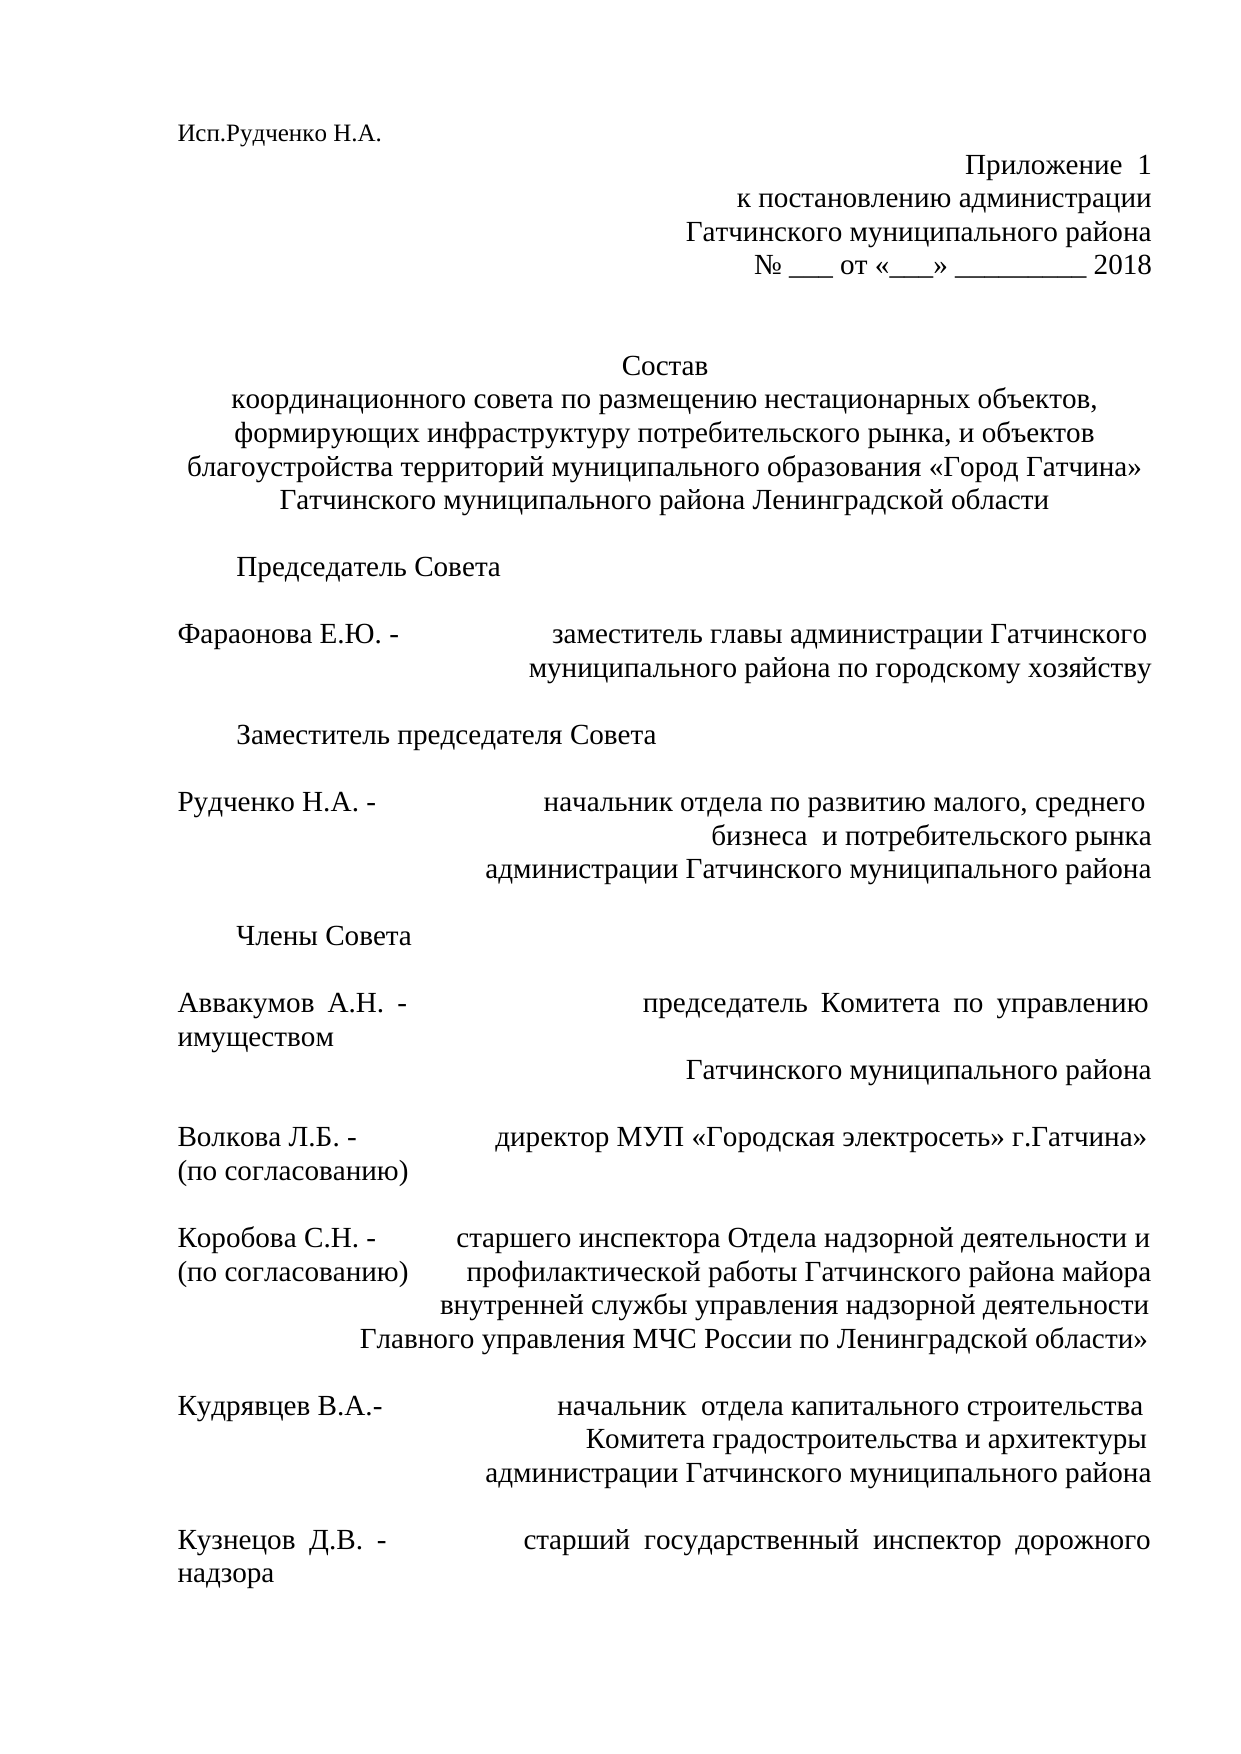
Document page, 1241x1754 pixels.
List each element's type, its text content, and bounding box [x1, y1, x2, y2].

text администрации Гатчинского муниципального района [177, 851, 1152, 885]
list муниципального района по городскому хозяйству [177, 650, 1152, 683]
list Гатчинского муниципального района [177, 1052, 1152, 1086]
text Гатчинского муниципального района [177, 214, 1152, 247]
text Волкова Л.Б. - директор МУП «Городская электросеть» г.Гатчина» [177, 1119, 1152, 1153]
text внутренней службы управления надзорной деятельности [177, 1287, 1152, 1321]
list Председатель Совета [177, 549, 1152, 583]
text Кузнецов Д.В. - старший государственный инспектор дорожного надзора [177, 1522, 1152, 1589]
list Кудрявцев В.А.- начальник отдела капитального строительства [177, 1388, 1152, 1421]
text Члены Совета [177, 918, 1152, 952]
text Главного управления МЧС России по Ленинградской области» [177, 1321, 1152, 1354]
text № ___ от «___» _________ 2018 [177, 247, 1152, 281]
text Исп.Рудченко Н.А. [177, 118, 1152, 147]
list администрации Гатчинского муниципального района [177, 1455, 1152, 1488]
text Коробова С.Н. - старшего инспектора Отдела надзорной деятельности и [177, 1220, 1152, 1254]
text Аввакумов А.Н. - председатель Комитета по управлению имуществом [177, 985, 1152, 1052]
list Заместитель председателя Совета [177, 717, 1152, 751]
text (по согласованию) [177, 1153, 1152, 1187]
text Рудченко Н.А. - начальник отдела по развитию малого, среднего [177, 784, 1152, 818]
text (по согласованию) профилактической работы Гатчинского района майора [177, 1254, 1152, 1287]
text к постановлению администрации [177, 180, 1152, 214]
text Состав [177, 348, 1152, 382]
text координационного совета по размещению нестационарных объектов, формирующих инфраструктуру потребительского рынка, и объектов благоустройства территорий муниципального образования «Город Гатчина» Гатчинского муниципального района Ленинградской области [177, 382, 1152, 516]
text Фараонова Е.Ю. - заместитель главы администрации Гатчинского [177, 616, 1152, 650]
text Приложение 1 [177, 147, 1152, 180]
list Комитета градостроительства и архитектуры [177, 1421, 1152, 1455]
text бизнеса и потребительского рынка [177, 818, 1152, 851]
